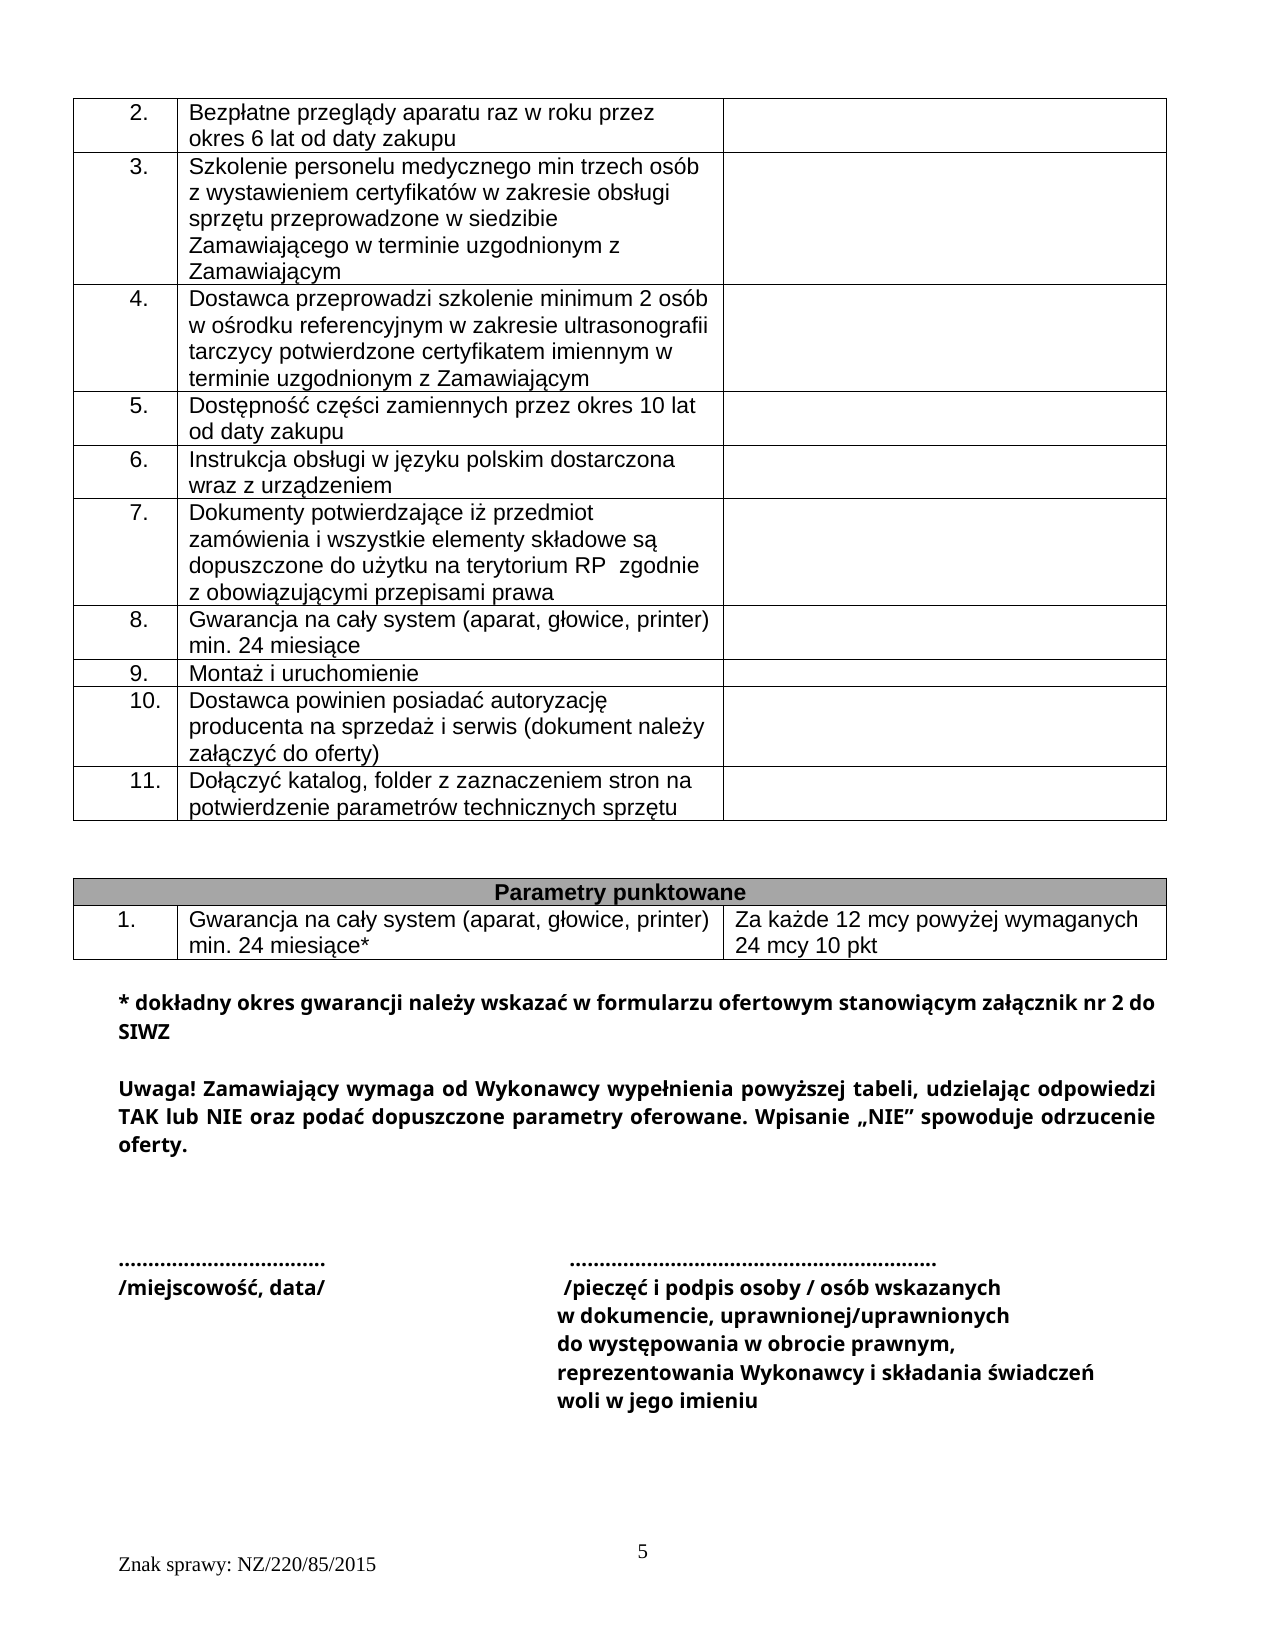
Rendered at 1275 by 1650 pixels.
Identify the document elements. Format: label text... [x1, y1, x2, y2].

table_cell [74, 767, 177, 820]
table_cell Instrukcja obsługi w języku polskim dostarczona wraz z urządzeniem [178, 446, 723, 498]
table_cell Za każde 12 mcy powyżej wymaganych 24 mcy 10 pkt [724, 906, 1166, 959]
table_cell [74, 687, 177, 766]
table_cell Dostępność części zamiennych przez okres 10 lat od daty zakupu [178, 392, 723, 444]
table_cell Bezpłatne przeglądy aparatu raz w roku przez okres 6 lat od daty zakupu [178, 99, 723, 152]
table_cell Dostawca powinien posiadać autoryzację producenta na sprzedaż i serwis (dokument należy załączyć do oferty) [178, 687, 723, 766]
table_cell [724, 767, 1166, 820]
text * dokładny okres gwarancji należy wskazać w formularzu ofertowym stanowiącym załącznik nr 2 do SIWZ [118, 988, 1157, 1045]
table_cell [74, 392, 177, 444]
table_cell [724, 285, 1166, 391]
table_cell Gwarancja na cały system (aparat, głowice, printer) min. 24 miesiące [178, 606, 723, 658]
table_cell Dołączyć katalog, folder z zaznaczeniem stron na potwierdzenie parametrów technicznych sprzętu [178, 767, 723, 820]
table_cell [74, 285, 177, 391]
table_cell [74, 660, 177, 686]
table_cell [724, 606, 1166, 658]
table_header Parametry punktowane [74, 879, 1166, 905]
table_cell [724, 392, 1166, 444]
table_cell [724, 499, 1166, 605]
text ……............................. ……........................................................ [118, 1244, 1157, 1273]
table_cell Dokumenty potwierdzające iż przedmiot zamówienia i wszystkie elementy składowe są dopuszczone do użytku na terytorium RP zgodnie z obowiązującymi przepisami prawa [178, 499, 723, 605]
table_cell [74, 99, 177, 152]
text do występowania w obrocie prawnym, [118, 1329, 1157, 1358]
table_cell [74, 499, 177, 605]
table_cell [724, 660, 1166, 686]
table_cell [74, 606, 177, 658]
table_cell [74, 153, 177, 284]
table_cell Gwarancja na cały system (aparat, głowice, printer) min. 24 miesiące* [178, 906, 723, 959]
text reprezentowania Wykonawcy i składania świadczeń [118, 1358, 1157, 1386]
table_cell [724, 99, 1166, 152]
table_cell Szkolenie personelu medycznego min trzech osób z wystawieniem certyfikatów w zakresie obsługi sprzętu przeprowadzone w siedzibie Zamawiającego w terminie uzgodnionym z Zamawiającym [178, 153, 723, 284]
text woli w jego imieniu [118, 1386, 1157, 1415]
text Uwaga! Zamawiający wymaga od Wykonawcy wypełnienia powyższej tabeli, udzielając odpowiedzi TAK lub NIE oraz podać dopuszczone parametry oferowane. Wpisanie „NIE” spowoduje odrzucenie oferty. [118, 1074, 1157, 1159]
table_cell [724, 687, 1166, 766]
table_cell Dostawca przeprowadzi szkolenie minimum 2 osób w ośrodku referencyjnym w zakresie ultrasonografii tarczycy potwierdzone certyfikatem imiennym w terminie uzgodnionym z Zamawiającym [178, 285, 723, 391]
table_cell Montaż i uruchomienie [178, 660, 723, 686]
table_cell [724, 153, 1166, 284]
table_cell [724, 446, 1166, 498]
text w dokumencie, uprawnionej/uprawnionych [118, 1301, 1157, 1329]
text /miejscowość, data/ /pieczęć i podpis osoby / osób wskazanych [118, 1273, 1157, 1301]
table_cell 1. [74, 906, 177, 959]
table_cell [74, 446, 177, 498]
